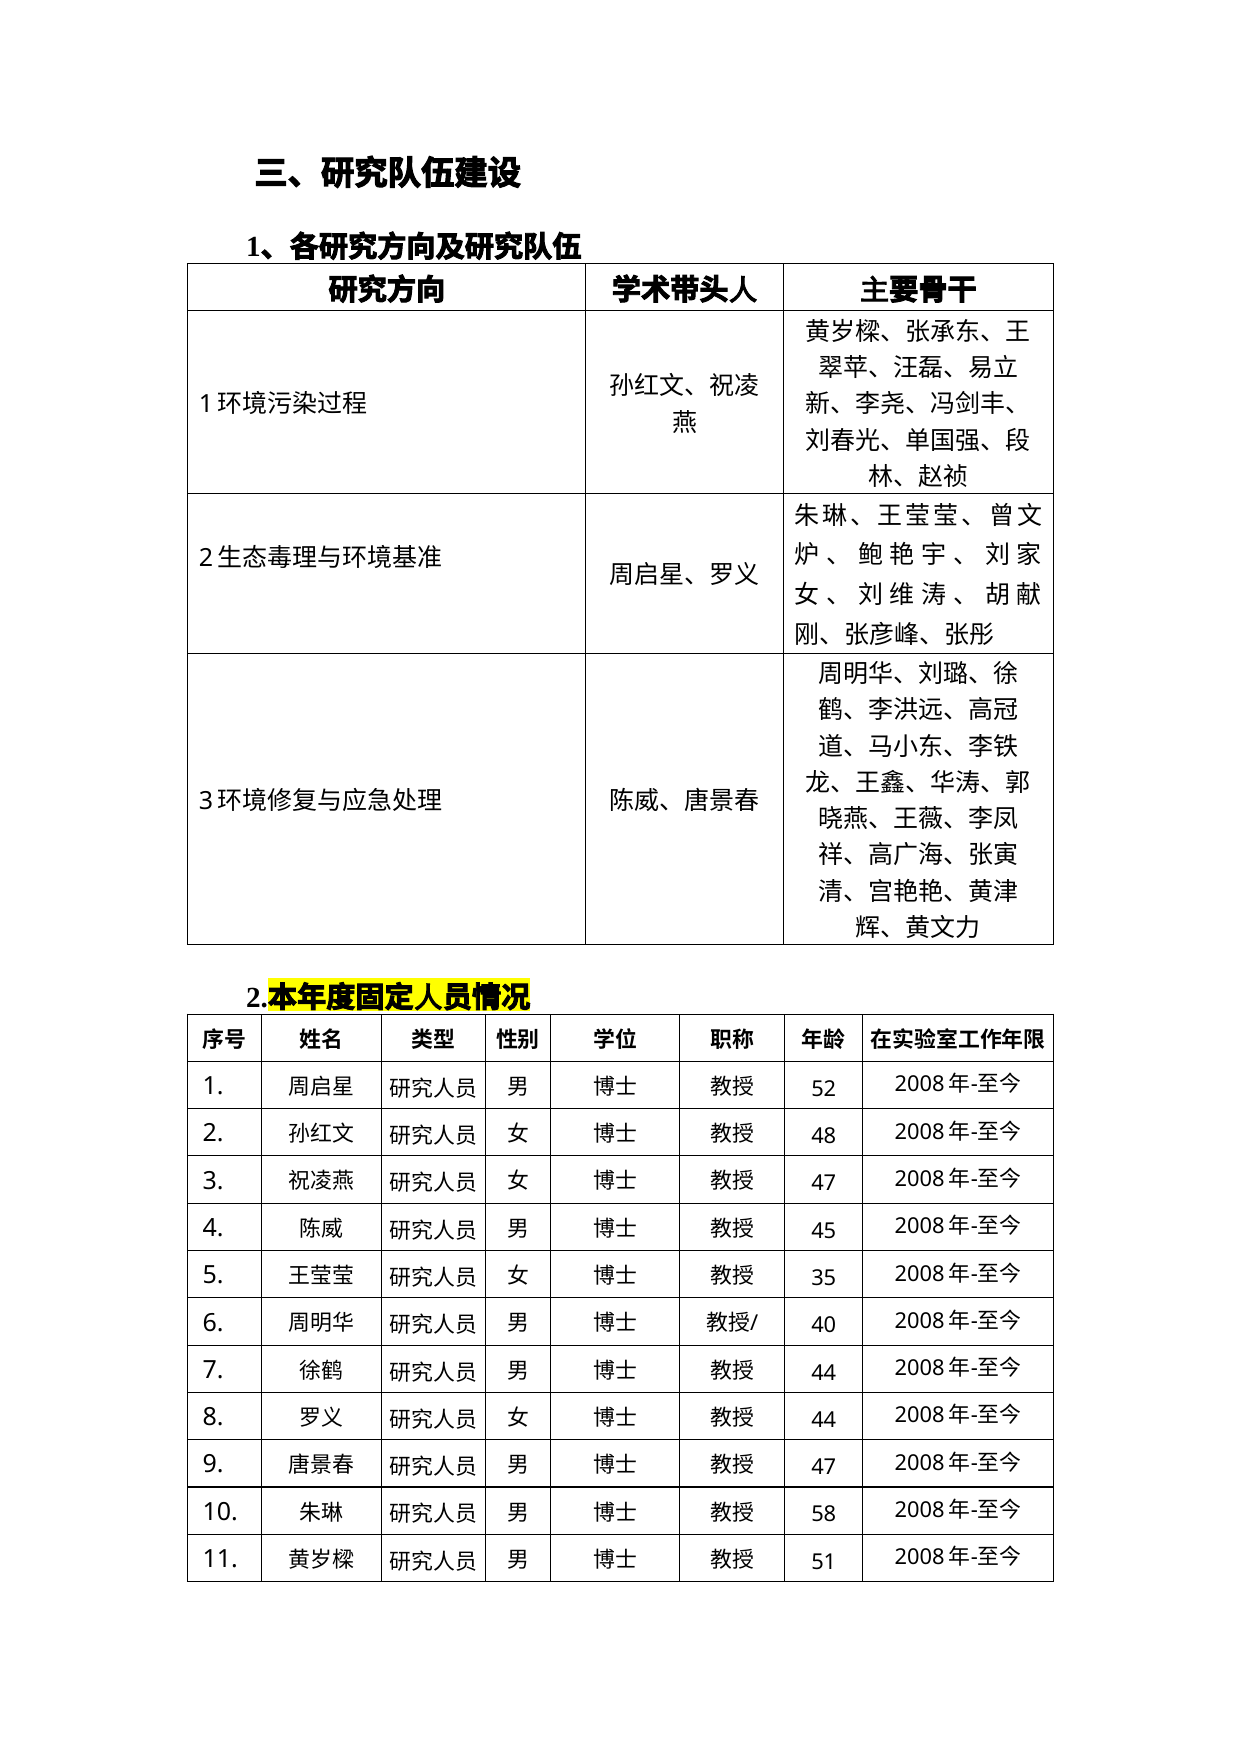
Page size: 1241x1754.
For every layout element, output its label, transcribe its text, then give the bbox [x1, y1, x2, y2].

table_cell 教授 [680, 1488, 784, 1534]
table_cell 研究人员 [382, 1346, 485, 1392]
table_cell 男 [486, 1298, 550, 1344]
table_header 年龄 [785, 1015, 862, 1061]
table_cell 王莹莹 [262, 1251, 381, 1297]
table_cell [188, 1109, 261, 1155]
text 2.本年度固定人员情况 [187, 978, 1053, 1013]
table_cell 博士 [551, 1393, 679, 1439]
table_cell 罗义 [262, 1393, 381, 1439]
table_cell 2008年-至今 [863, 1535, 1053, 1581]
table_cell 2008年-至今 [863, 1109, 1053, 1155]
table_cell 陈威 [262, 1204, 381, 1250]
table_header 性别 [486, 1015, 550, 1061]
table_cell 教授 [680, 1251, 784, 1297]
table_cell 博士 [551, 1440, 679, 1486]
table_cell 研究人员 [382, 1109, 485, 1155]
table_cell 男 [486, 1488, 550, 1534]
table_cell 研究人员 [382, 1156, 485, 1203]
table_cell 教授 [680, 1346, 784, 1392]
table_cell 孙红文、祝凌燕 [586, 311, 783, 493]
table_header 序号 [188, 1015, 261, 1061]
table_cell 男 [486, 1062, 550, 1108]
table_cell 48 [785, 1109, 862, 1155]
table_cell [188, 1204, 261, 1250]
table_cell 博士 [551, 1298, 679, 1344]
table_cell 女 [486, 1393, 550, 1439]
table_cell [188, 1298, 261, 1344]
table_cell 2008年-至今 [863, 1156, 1053, 1203]
table_cell 教授 [680, 1109, 784, 1155]
table_cell 研究人员 [382, 1062, 485, 1108]
table_cell 男 [486, 1204, 550, 1250]
table_cell 博士 [551, 1535, 679, 1581]
table_cell [188, 1062, 261, 1108]
table_cell 博士 [551, 1346, 679, 1392]
table_cell 唐景春 [262, 1440, 381, 1486]
table_cell 博士 [551, 1156, 679, 1203]
table_cell 教授 [680, 1204, 784, 1250]
table_cell 朱琳 [262, 1488, 381, 1534]
table_cell [188, 1393, 261, 1439]
table_cell [188, 1488, 261, 1534]
table_cell 男 [486, 1535, 550, 1581]
table_cell 教授 [680, 1393, 784, 1439]
table_header 在实验室工作年限 [863, 1015, 1053, 1061]
table_header 学位 [551, 1015, 679, 1061]
table_cell 3环境修复与应急处理 [188, 654, 585, 943]
table_cell [188, 1440, 261, 1486]
table_cell 男 [486, 1440, 550, 1486]
table_cell 2008年-至今 [863, 1298, 1053, 1344]
table_cell 黄岁樑 [262, 1535, 381, 1581]
table_cell 周明华、刘璐、徐鹤、李洪远、高冠道、马小东、李铁龙、王鑫、华涛、郭晓燕、王薇、李凤祥、高广海、张寅清、宫艳艳、黄津辉、黄文力 [784, 654, 1053, 943]
table_cell 研究人员 [382, 1251, 485, 1297]
table_cell 女 [486, 1156, 550, 1203]
table_cell 孙红文 [262, 1109, 381, 1155]
text 1、各研究方向及研究队伍 [187, 228, 1053, 263]
table_cell 2008年-至今 [863, 1440, 1053, 1486]
table_cell 2008年-至今 [863, 1062, 1053, 1108]
table_cell 58 [785, 1488, 862, 1534]
table_cell 2008年-至今 [863, 1251, 1053, 1297]
table_cell 博士 [551, 1109, 679, 1155]
table_cell 2008年-至今 [863, 1488, 1053, 1534]
table_cell 教授 [680, 1156, 784, 1203]
table_cell 47 [785, 1156, 862, 1203]
table_header 学术带头人 [586, 264, 783, 310]
table_cell 40 [785, 1298, 862, 1344]
table_cell 51 [785, 1535, 862, 1581]
table_cell 研究人员 [382, 1298, 485, 1344]
table_cell 周启星、罗义 [586, 494, 783, 652]
table_cell 44 [785, 1393, 862, 1439]
table_cell 研究人员 [382, 1535, 485, 1581]
table_cell 研究人员 [382, 1488, 485, 1534]
table_cell 周启星 [262, 1062, 381, 1108]
table_cell 44 [785, 1346, 862, 1392]
table_cell 2008年-至今 [863, 1393, 1053, 1439]
table_cell 博士 [551, 1062, 679, 1108]
table_cell [188, 1251, 261, 1297]
table_cell 教授 [680, 1535, 784, 1581]
table_cell 博士 [551, 1204, 679, 1250]
table_cell 教授 [680, 1440, 784, 1486]
table_cell 朱琳、王莹莹、曾文炉、鲍艳宇、刘家女、刘维涛、胡献刚、张彦峰、张彤 [784, 494, 1053, 652]
table_cell 35 [785, 1251, 862, 1297]
table_cell 博士 [551, 1488, 679, 1534]
table_cell [188, 1535, 261, 1581]
table_cell 45 [785, 1204, 862, 1250]
table_cell 女 [486, 1109, 550, 1155]
table_cell 52 [785, 1062, 862, 1108]
table_cell 教授/ [680, 1298, 784, 1344]
table_cell 47 [785, 1440, 862, 1486]
table_cell 2生态毒理与环境基准 [188, 494, 585, 652]
table_cell 陈威、唐景春 [586, 654, 783, 943]
text 三、研究队伍建设 [187, 151, 1053, 189]
table_cell 研究人员 [382, 1393, 485, 1439]
table_cell 1环境污染过程 [188, 311, 585, 493]
table_header 职称 [680, 1015, 784, 1061]
table_cell 祝凌燕 [262, 1156, 381, 1203]
table_cell 女 [486, 1251, 550, 1297]
table_cell 2008年-至今 [863, 1204, 1053, 1250]
table_cell 教授 [680, 1062, 784, 1108]
table_cell 2008年-至今 [863, 1346, 1053, 1392]
table_cell 男 [486, 1346, 550, 1392]
table_cell 徐鹤 [262, 1346, 381, 1392]
table_cell 研究人员 [382, 1204, 485, 1250]
table_header 主要骨干 [784, 264, 1053, 310]
table_header 姓名 [262, 1015, 381, 1061]
table_cell 博士 [551, 1251, 679, 1297]
table_cell 研究人员 [382, 1440, 485, 1486]
table_cell 黄岁樑、张承东、王翠苹、汪磊、易立新、李尧、冯剑丰、刘春光、单国强、段林、赵祯 [784, 311, 1053, 493]
table_cell 周明华 [262, 1298, 381, 1344]
table_header 类型 [382, 1015, 485, 1061]
table_header 研究方向 [188, 264, 585, 310]
table_cell [188, 1156, 261, 1203]
table_cell [188, 1346, 261, 1392]
